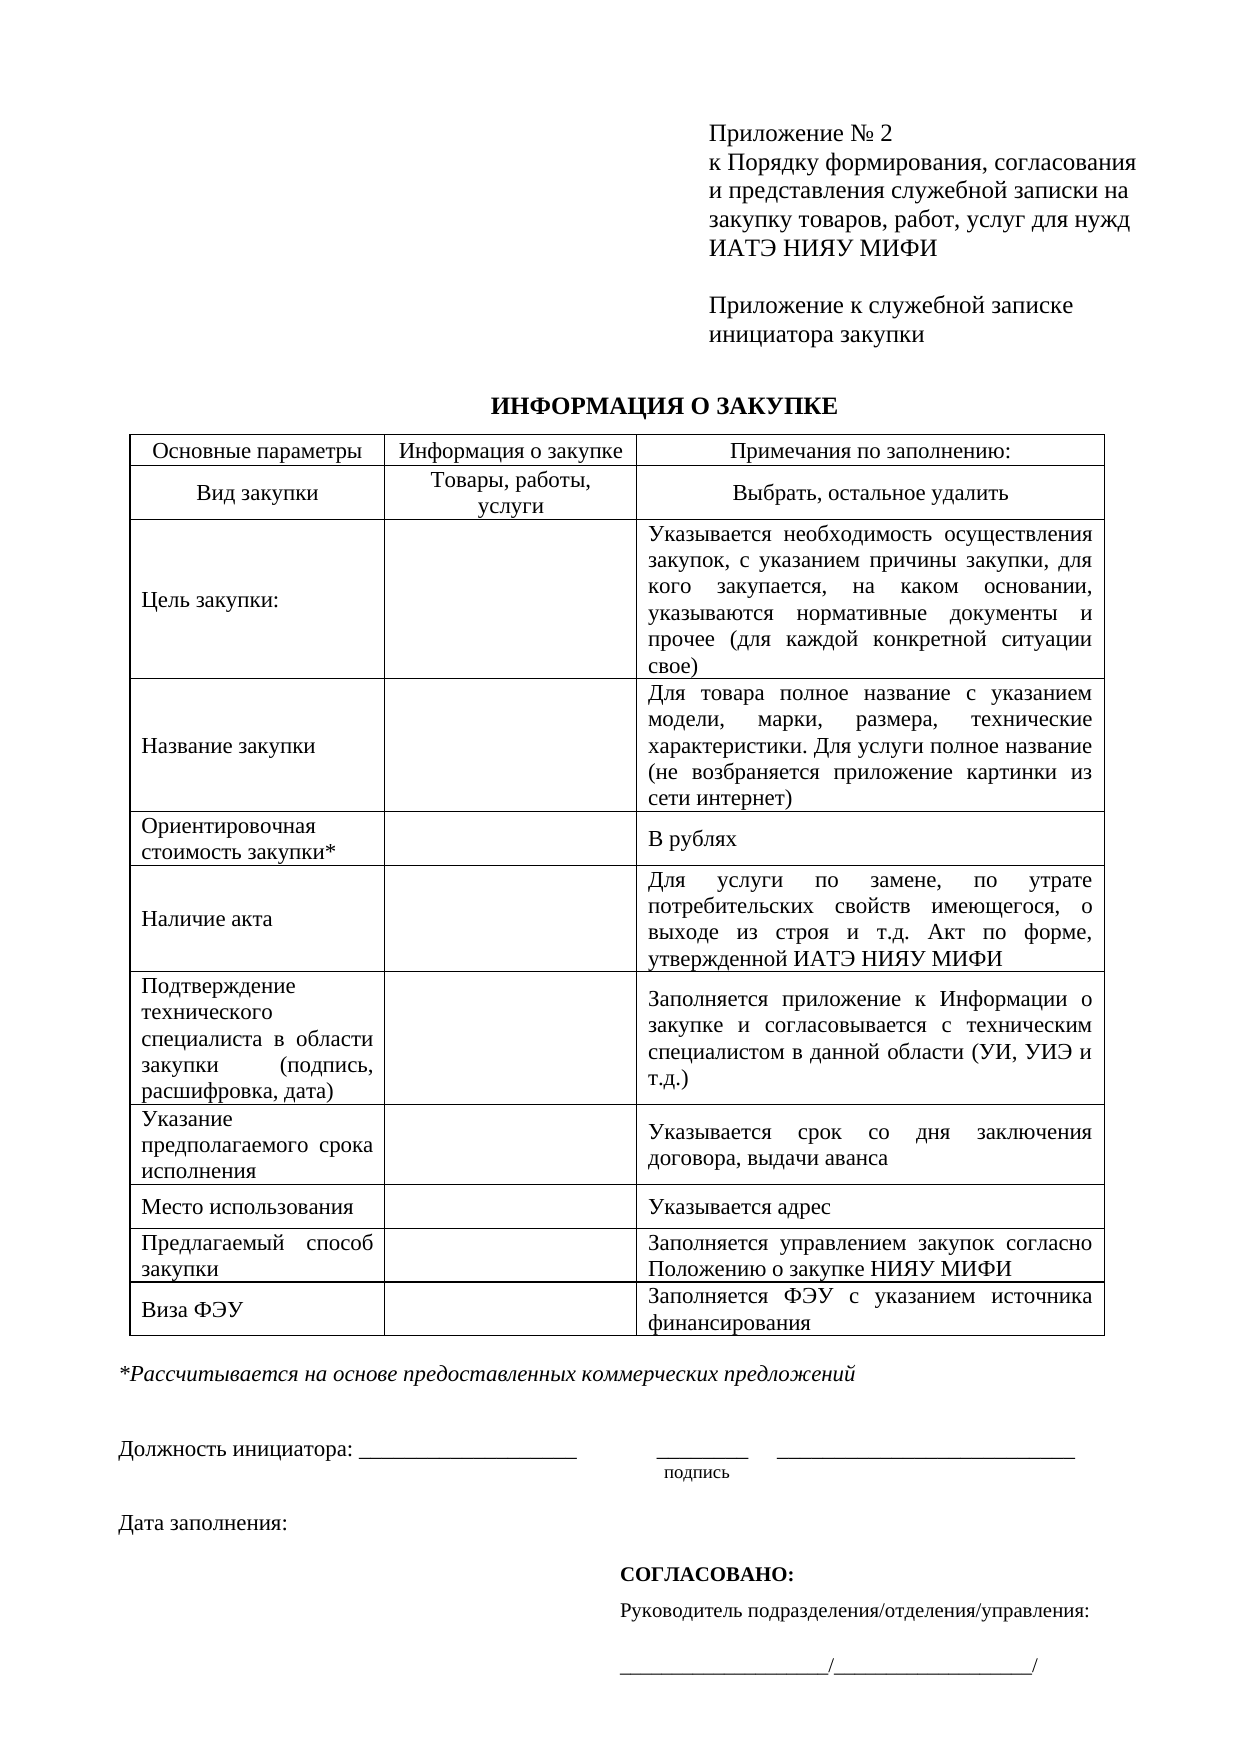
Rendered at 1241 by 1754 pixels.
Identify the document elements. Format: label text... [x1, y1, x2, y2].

table_cell [385, 866, 636, 971]
table_cell Для товара полное название с указанием модели, марки, размера, технические характеристики. Для услуги полное название (не возбраняется приложение картинки из сети интернет) [637, 679, 1104, 811]
text подпись [177, 1461, 1152, 1483]
table_cell Цель закупки: [131, 520, 384, 678]
table_cell Указывается адрес [637, 1185, 1104, 1228]
table_header Информация о закупке [385, 435, 636, 465]
text Руководитель подразделения/отделения/управления: [546, 1598, 1152, 1622]
text ИНФОРМАЦИЯ О ЗАКУПКЕ [177, 391, 1152, 420]
table_cell Наличие акта [131, 866, 384, 971]
text ИАТЭ НИЯУ МИФИ [177, 233, 1152, 262]
table_cell Указание предполагаемого срока исполнения [131, 1105, 384, 1184]
table_cell [385, 1105, 636, 1184]
table_cell Подтверждение технического специалиста в области закупки (подпись, расшифровка, дата) [131, 972, 384, 1104]
text Приложение к служебной записке [177, 291, 1152, 319]
table_cell Заполняется ФЭУ с указанием источника финансирования [637, 1283, 1104, 1335]
table_cell [385, 520, 636, 678]
table_header Примечания по заполнению: [637, 435, 1104, 465]
text *Рассчитывается на основе предоставленных коммерческих предложений [118, 1360, 1152, 1387]
text Должность инициатора: ___________________ ________ __________________________ [118, 1435, 1152, 1461]
text ____________________/___________________/ [546, 1653, 1152, 1677]
table_cell [385, 812, 636, 864]
table_header Основные параметры [131, 435, 384, 465]
table_cell Вид закупки [131, 466, 384, 519]
table_cell Заполняется приложение к Информации о закупке и согласовывается с техническим специалистом в данной области (УИ, УИЭ и т.д.) [637, 972, 1104, 1104]
table_cell [385, 1283, 636, 1335]
table_cell Указывается срок со дня заключения договора, выдачи аванса [637, 1105, 1104, 1184]
text закупку товаров, работ, услуг для нужд [177, 204, 1152, 233]
table_cell Выбрать, остальное удалить [637, 466, 1104, 519]
table_cell В рублях [637, 812, 1104, 864]
table_cell Указывается необходимость осуществления закупок, с указанием причины закупки, для кого закупается, на каком основании, указываются нормативные документы и прочее (для каждой конкретной ситуации свое) [637, 520, 1104, 678]
table_cell Предлагаемый способ закупки [131, 1229, 384, 1281]
table_cell [385, 972, 636, 1104]
table_cell Виза ФЭУ [131, 1283, 384, 1335]
text и представления служебной записки на [177, 176, 1152, 204]
text Дата заполнения: [118, 1509, 1152, 1535]
table_cell Для услуги по замене, по утрате потребительских свойств имеющегося, о выходе из строя и т.д. Акт по форме, утвержденной ИАТЭ НИЯУ МИФИ [637, 866, 1104, 971]
text СОГЛАСОВАНО: [546, 1562, 1152, 1586]
table_cell Место использования [131, 1185, 384, 1228]
table_cell [385, 1229, 636, 1281]
table_cell [385, 1185, 636, 1228]
table_cell [385, 679, 636, 811]
table_cell Название закупки [131, 679, 384, 811]
text инициатора закупки [177, 319, 1152, 348]
text к Порядку формирования, согласования [177, 147, 1152, 176]
table_cell Товары, работы, услуги [385, 466, 636, 519]
text Приложение № 2 [177, 118, 1152, 147]
table_cell Ориентировочная стоимость закупки* [131, 812, 384, 864]
table_cell Заполняется управлением закупок согласно Положению о закупке НИЯУ МИФИ [637, 1229, 1104, 1281]
